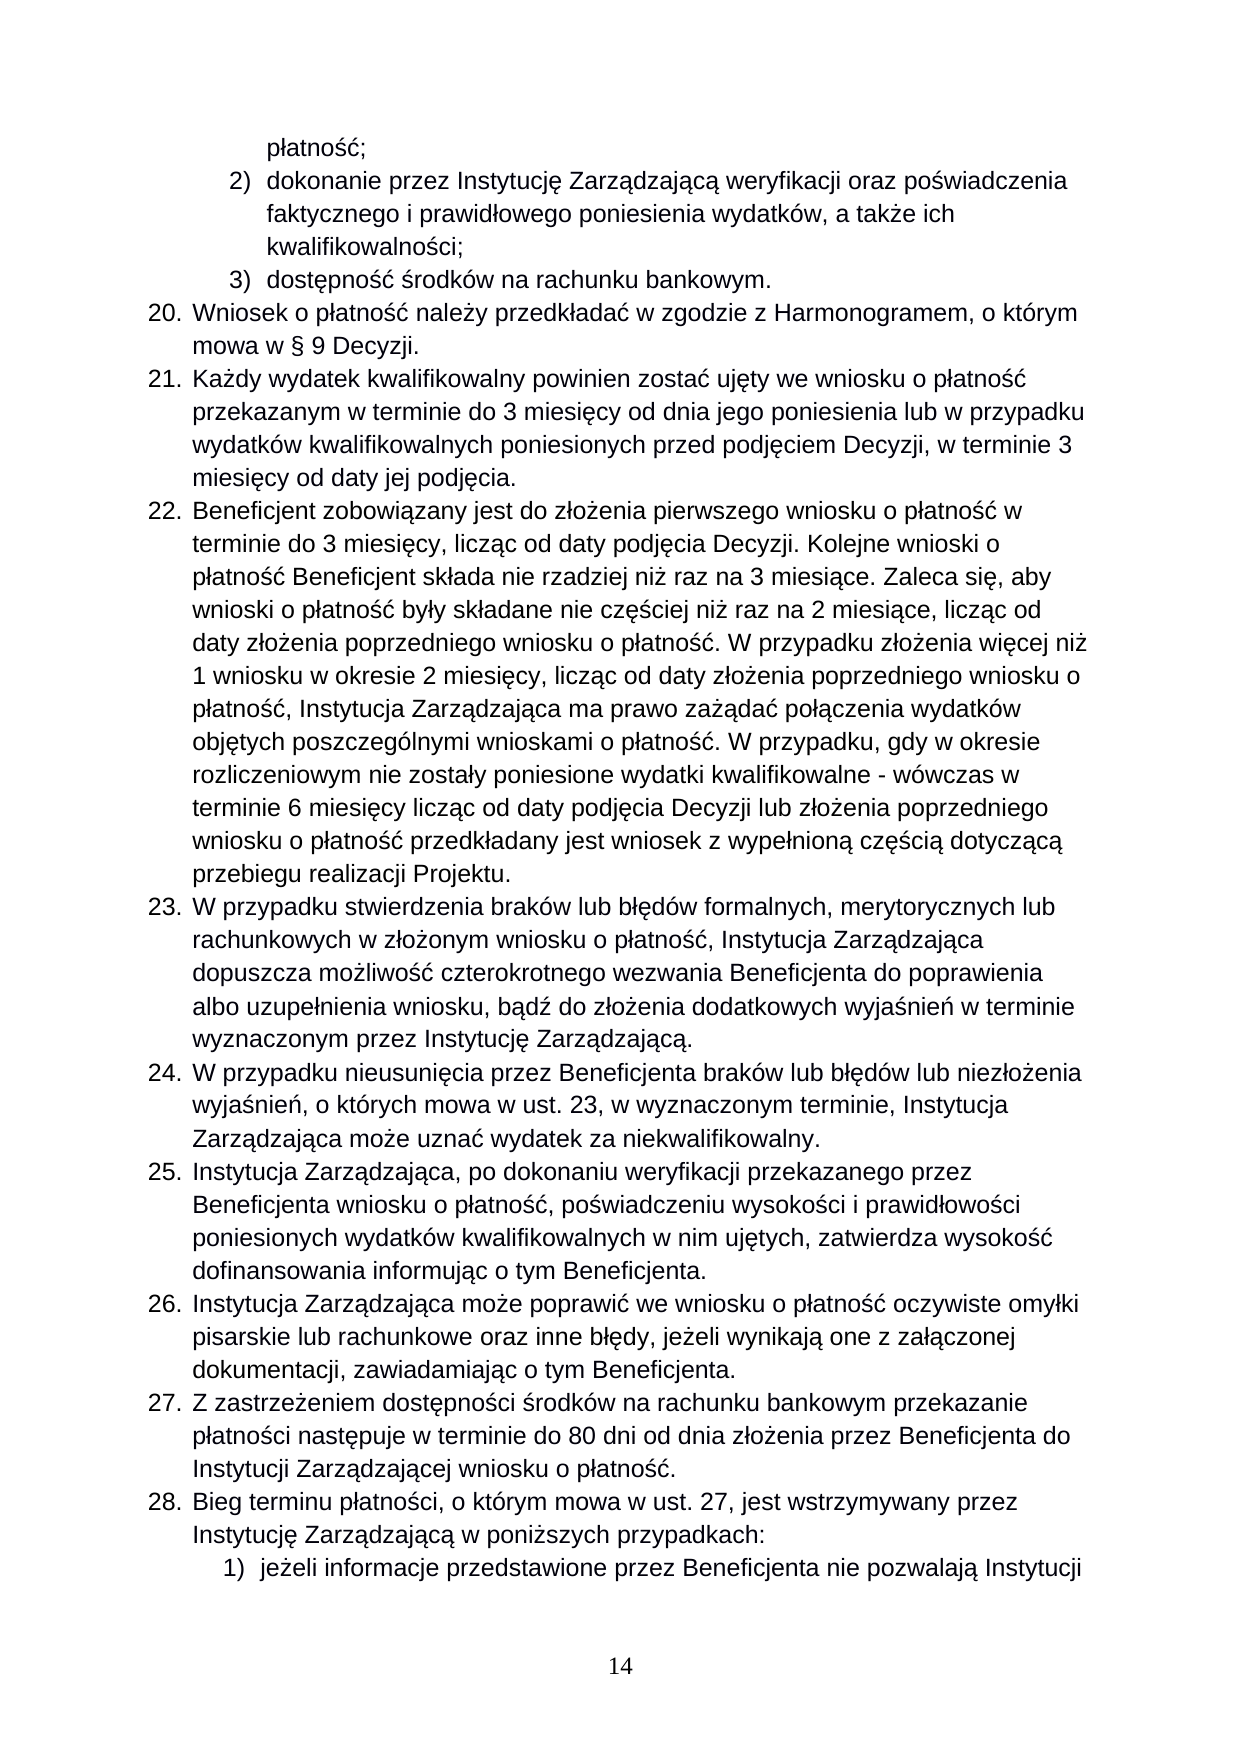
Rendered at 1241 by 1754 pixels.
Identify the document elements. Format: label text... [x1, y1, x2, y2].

list dokonanie przez Instytucję Zarządzającą weryfikacji oraz poświadczenia faktycznego i prawidłowego poniesienia wydatków, a także ich kwalifikowalności; [229, 166, 1093, 261]
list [223, 1553, 1093, 1582]
list W przypadku stwierdzenia braków lub błędów formalnych, merytorycznych lub rachunkowych w złożonym wniosku o płatność, Instytucja Zarządzająca dopuszcza możliwość czterokrotnego wezwania Beneficjenta do poprawienia albo uzupełnienia wniosku, bądź do złożenia dodatkowych wyjaśnień w terminie wyznaczonym przez Instytucję Zarządzającą. [148, 892, 1093, 1053]
list Z zastrzeżeniem dostępności środków na rachunku bankowym przekazanie płatności następuje w terminie do 80 dni od dnia złożenia przez Beneficjenta do Instytucji Zarządzającej wniosku o płatność. [148, 1388, 1093, 1482]
list dostępność środków na rachunku bankowym. [229, 265, 1093, 294]
list Instytucja Zarządzająca może poprawić we wniosku o płatność oczywiste omyłki pisarskie lub rachunkowe oraz inne błędy, jeżeli wynikają one z załączonej dokumentacji, zawiadamiając o tym Beneficjenta. [148, 1289, 1093, 1383]
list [229, 133, 1093, 162]
list Instytucja Zarządzająca, po dokonaniu weryfikacji przekazanego przez Beneficjenta wniosku o płatność, poświadczeniu wysokości i prawidłowości poniesionych wydatków kwalifikowalnych w nim ujętych, zatwierdza wysokość dofinansowania informując o tym Beneficjenta. [148, 1157, 1093, 1284]
list Wniosek o płatność należy przedkładać w zgodzie z Harmonogramem, o którym mowa w § 9 Decyzji. [148, 298, 1093, 360]
list Beneficjent zobowiązany jest do złożenia pierwszego wniosku o płatność w terminie do 3 miesięcy, licząc od daty podjęcia Decyzji. Kolejne wnioski o płatność Beneficjent składa nie rzadziej niż raz na 3 miesiące. Zaleca się, aby wnioski o płatność były składane nie częściej niż raz na 2 miesiące, licząc od daty złożenia poprzedniego wniosku o płatność. W przypadku złożenia więcej niż 1 wniosku w okresie 2 miesięcy, licząc od daty złożenia poprzedniego wniosku o płatność, Instytucja Zarządzająca ma prawo zażądać połączenia wydatków objętych poszczególnymi wnioskami o płatność. W przypadku, gdy w okresie rozliczeniowym nie zostały poniesione wydatki kwalifikowalne - wówczas w terminie 6 miesięcy licząc od daty podjęcia Decyzji lub złożenia poprzedniego wniosku o płatność przedkładany jest wniosek z wypełnioną częścią dotyczącą przebiegu realizacji Projektu. [148, 496, 1093, 888]
list Bieg terminu płatności, o którym mowa w ust. 27, jest wstrzymywany przez Instytucję Zarządzającą w poniższych przypadkach: [148, 1487, 1093, 1548]
list Każdy wydatek kwalifikowalny powinien zostać ujęty we wniosku o płatność przekazanym w terminie do 3 miesięcy od dnia jego poniesienia lub w przypadku wydatków kwalifikowalnych poniesionych przed podjęciem Decyzji, w terminie 3 miesięcy od daty jej podjęcia. [148, 364, 1093, 492]
list W przypadku nieusunięcia przez Beneficjenta braków lub błędów lub niezłożenia wyjaśnień, o których mowa w ust. 23, w wyznaczonym terminie, Instytucja Zarządzająca może uznać wydatek za niekwalifikowalny. [148, 1057, 1093, 1152]
